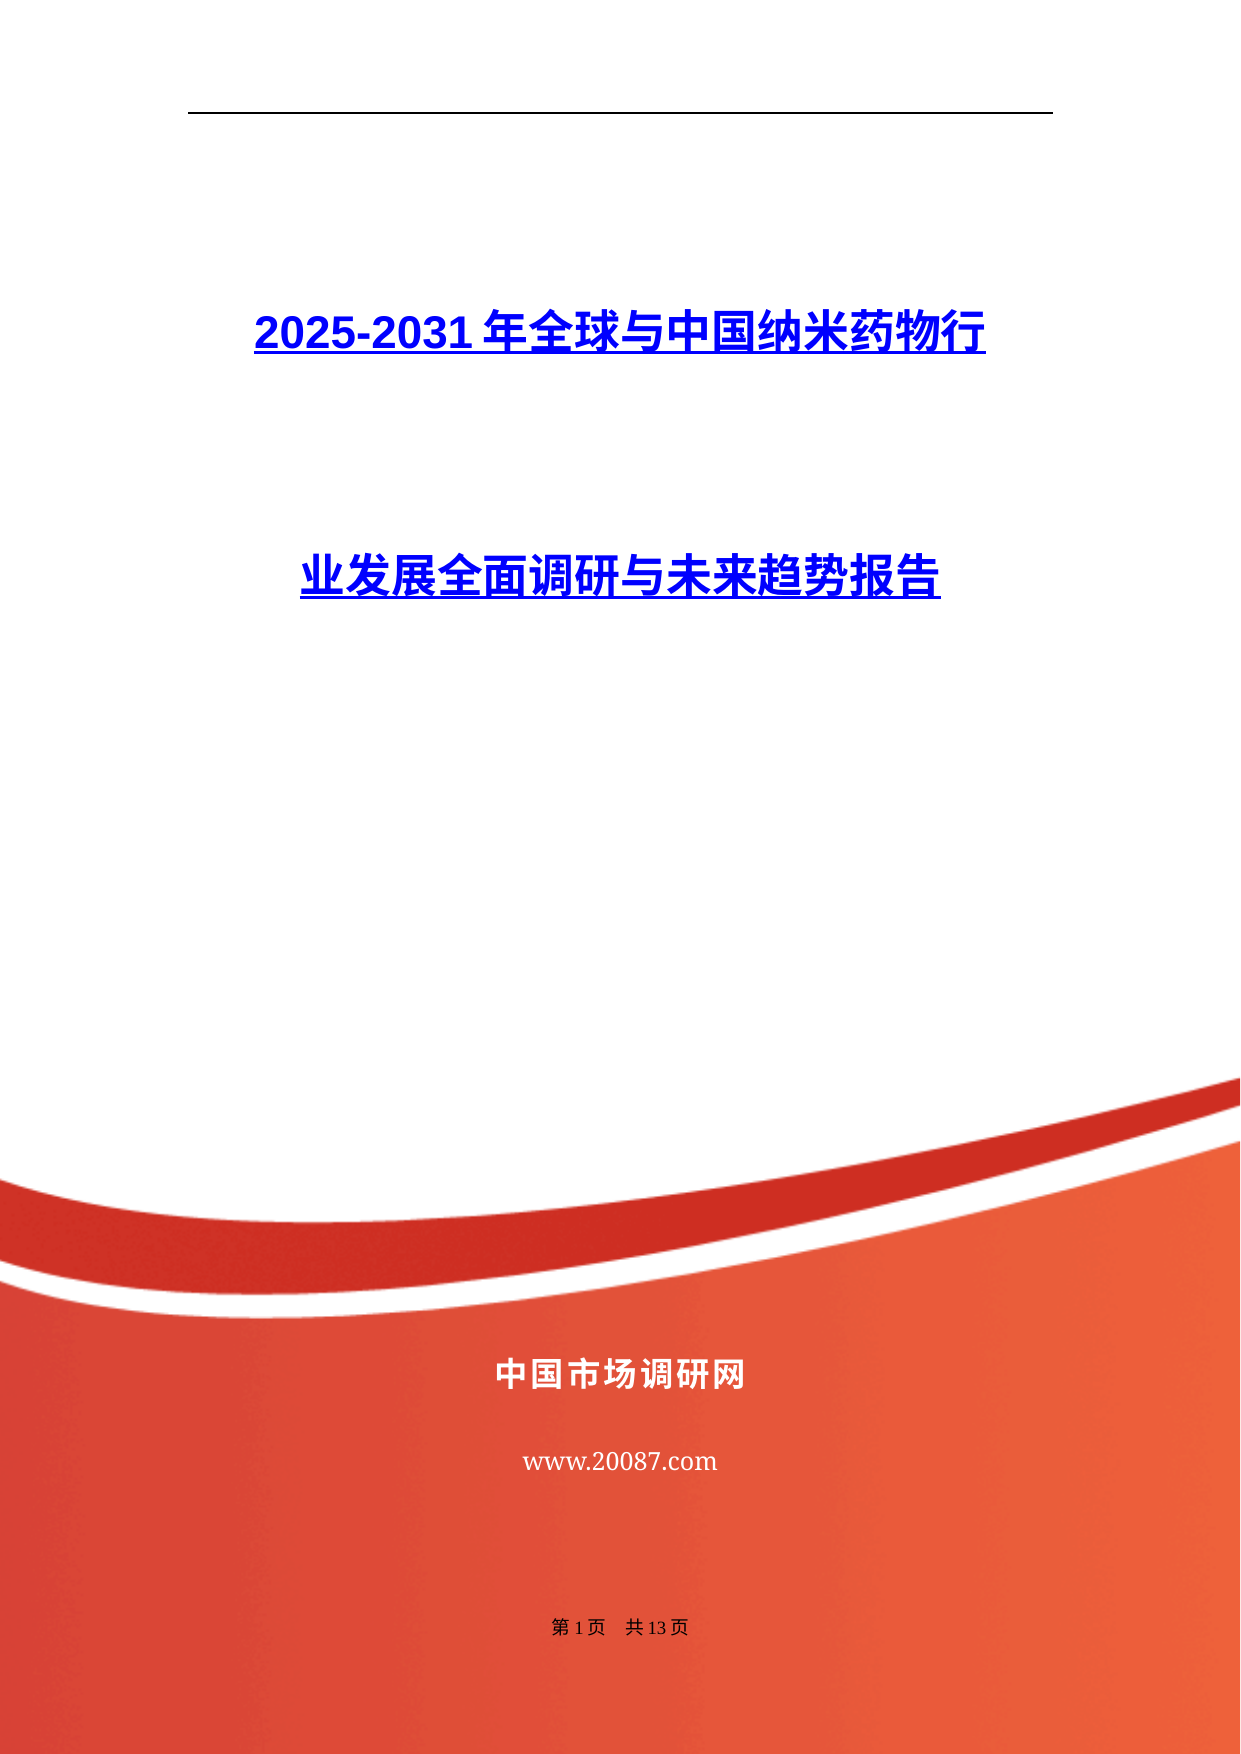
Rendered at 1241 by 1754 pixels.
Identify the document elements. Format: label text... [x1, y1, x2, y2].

table_header 2025-2031年全球与中国纳米药物行业发展全面调研与未来趋势报告 [188, 207, 1053, 773]
subtitle 中国市场调研网 [187, 1339, 1053, 1404]
picture [0, 1006, 1241, 1754]
text www.20087.com [187, 1428, 1053, 1493]
